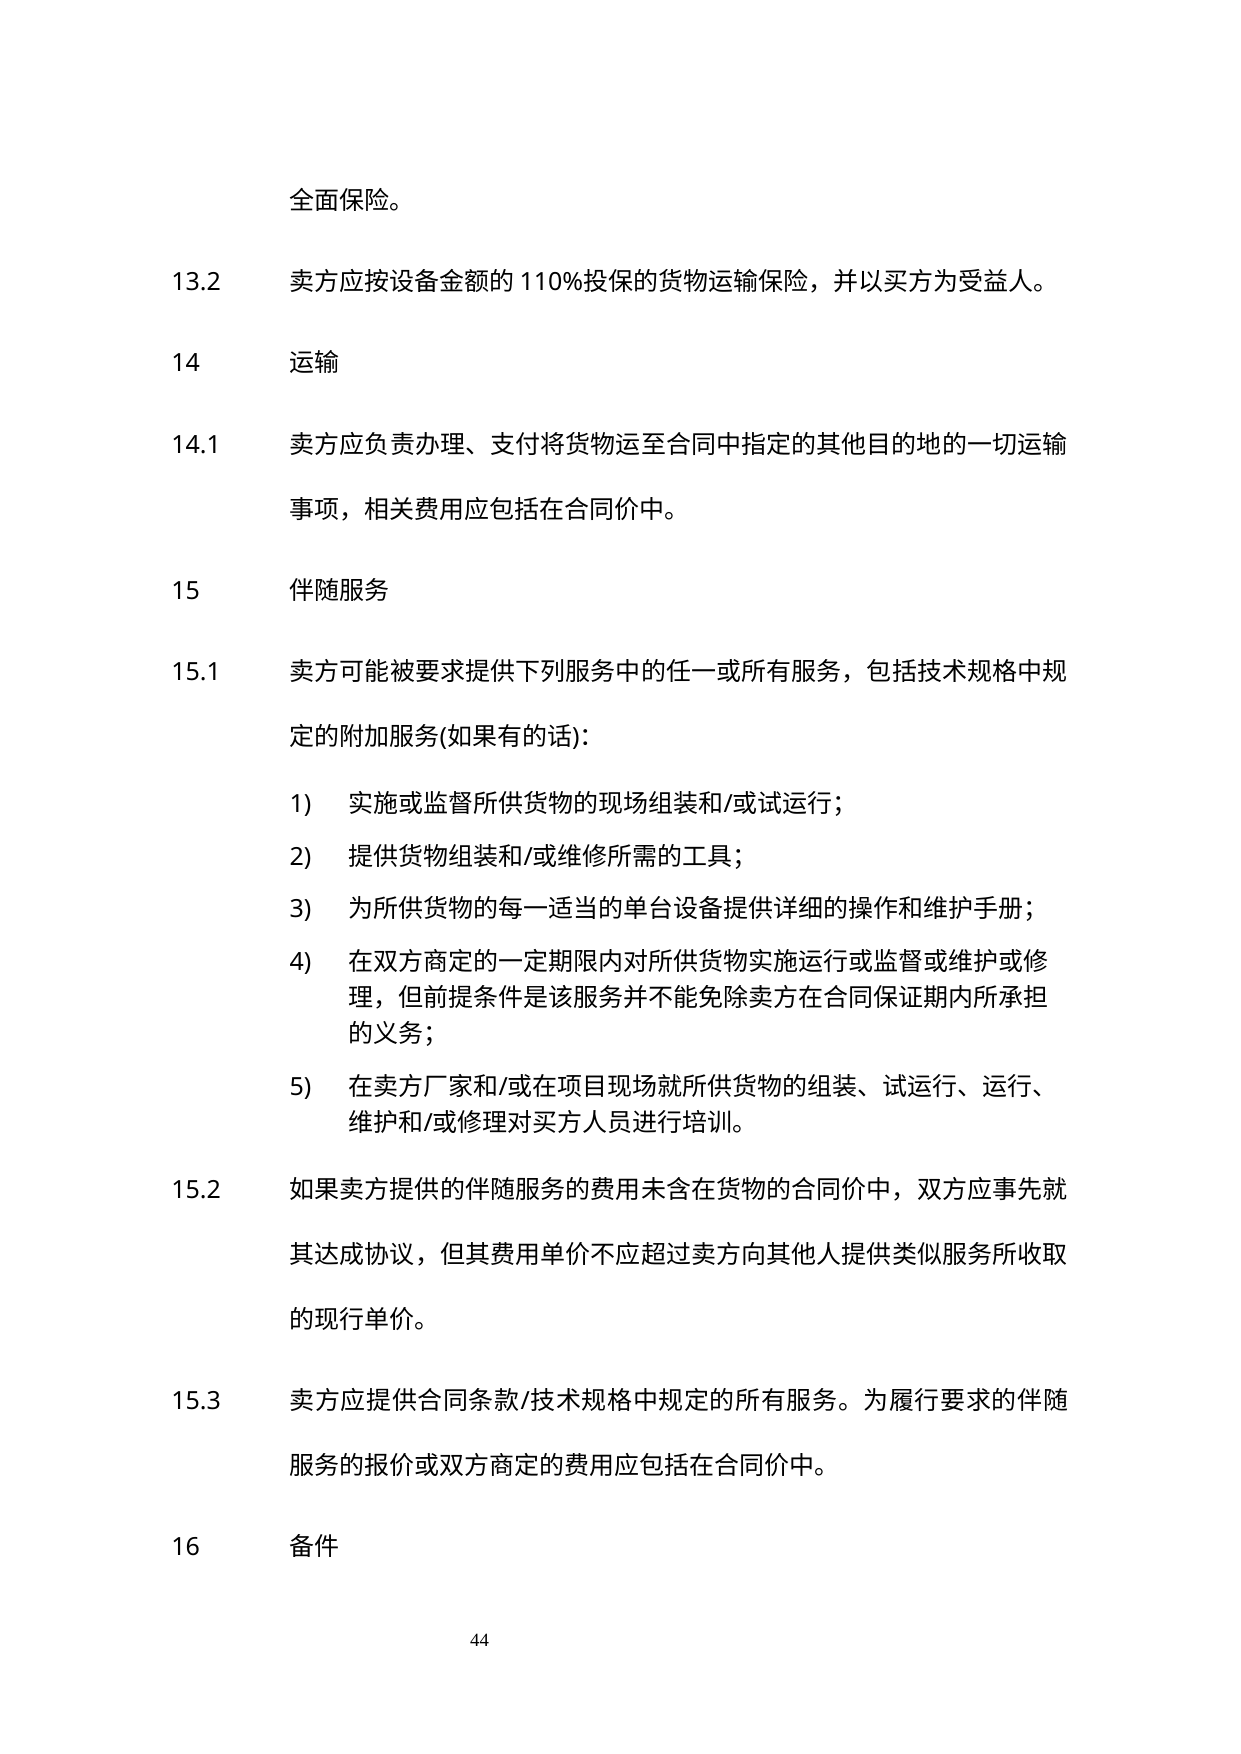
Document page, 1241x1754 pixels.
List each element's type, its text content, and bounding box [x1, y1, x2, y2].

list 如果卖方提供的伴随服务的费用未含在货物的合同价中，双方应事先就其达成协议，但其费用单价不应超过卖方向其他人提供类似服务所收取的现行单价。 [171, 1155, 1069, 1350]
list 卖方应按设备金额的110%投保的货物运输保险，并以买方为受益人。 [171, 247, 1069, 312]
list 运输 [171, 328, 1069, 393]
list 卖方可能被要求提供下列服务中的任一或所有服务，包括技术规格中规定的附加服务(如果有的话)： [171, 637, 1069, 767]
text 2) 提供货物组装和/或维修所需的工具； [289, 836, 1069, 872]
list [171, 166, 1069, 231]
list 卖方应负责办理、支付将货物运至合同中指定的其他目的地的一切运输事项，相关费用应包括在合同价中。 [171, 410, 1069, 540]
list 备件 [171, 1512, 1069, 1577]
text 5) 在卖方厂家和/或在项目现场就所供货物的组装、试运行、运行、维护和/或修理对买方人员进行培训。 [289, 1066, 1069, 1138]
text 4) 在双方商定的一定期限内对所供货物实施运行或监督或维护或修理，但前提条件是该服务并不能免除卖方在合同保证期内所承担的义务； [289, 941, 1069, 1050]
text 1) 实施或监督所供货物的现场组装和/或试运行； [289, 783, 1069, 820]
text 3) 为所供货物的每一适当的单台设备提供详细的操作和维护手册； [289, 888, 1069, 925]
list 卖方应提供合同条款/技术规格中规定的所有服务。为履行要求的伴随服务的报价或双方商定的费用应包括在合同价中。 [171, 1366, 1069, 1496]
list 伴随服务 [171, 556, 1069, 621]
